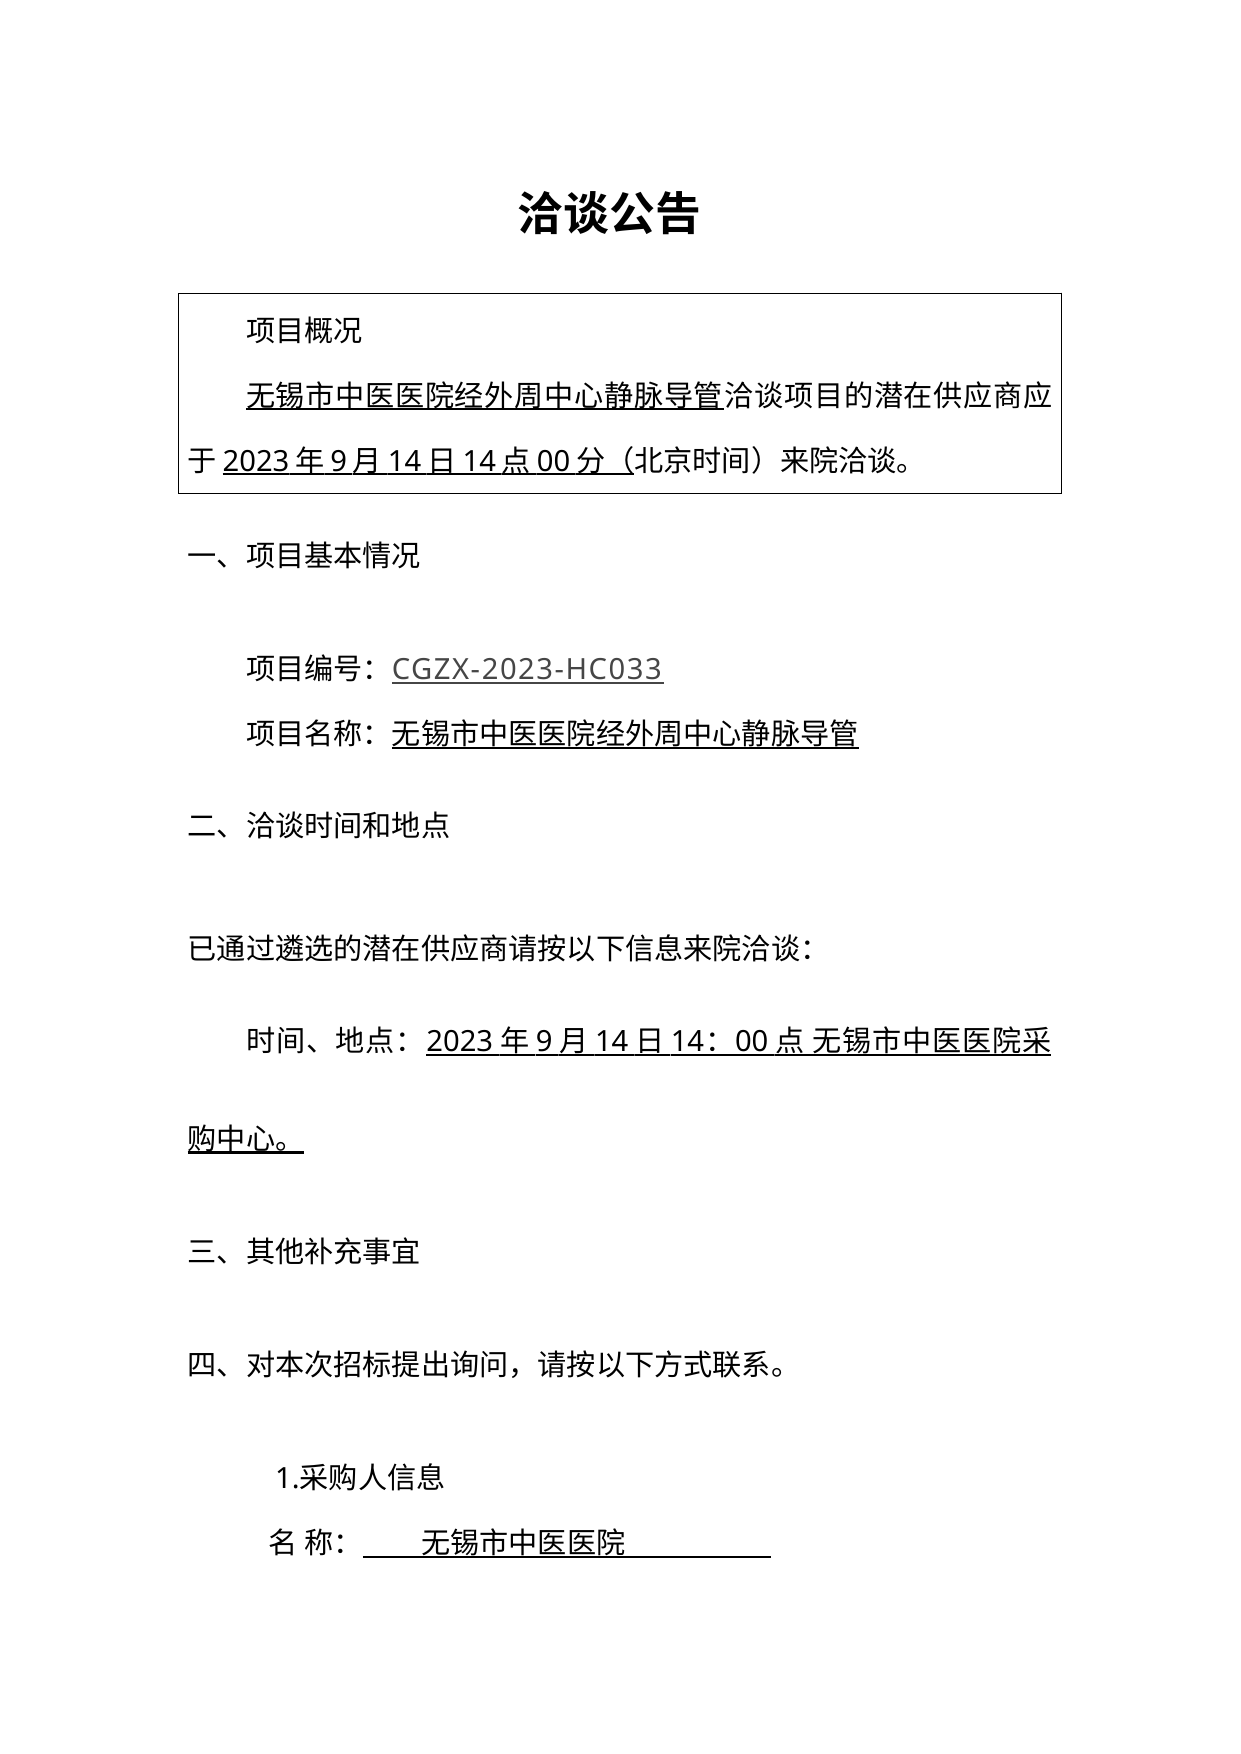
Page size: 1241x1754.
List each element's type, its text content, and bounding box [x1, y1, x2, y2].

subtitle 洽谈公告 [187, 162, 1053, 259]
text 名 称： 无锡市中医医院 [269, 1508, 1053, 1573]
subtitle 时间、地点：2023年9月14日14：00点 无锡市中医医院采购中心。 [187, 1006, 1053, 1169]
text 项目概况 [179, 294, 1061, 358]
subtitle 二、洽谈时间和地点 [187, 791, 1053, 856]
subtitle 四、对本次招标提出询问，请按以下方式联系。 [187, 1330, 1053, 1395]
subtitle 三、其他补充事宜 [187, 1217, 1053, 1282]
text 无锡市中医医院经外周中心静脉导管洽谈项目的潜在供应商应于2023年9月14日 14点00分（北京时间）来院洽谈。 [179, 358, 1061, 493]
text 已通过遴选的潜在供应商请按以下信息来院洽谈： [187, 914, 1053, 979]
text 1.采购人信息 [187, 1443, 1053, 1508]
text 项目编号：CGZX-2023-HC033 [187, 634, 1053, 699]
text 项目名称：无锡市中医医院经外周中心静脉导管 [187, 699, 1053, 764]
subtitle 一、项目基本情况 [187, 521, 1053, 586]
